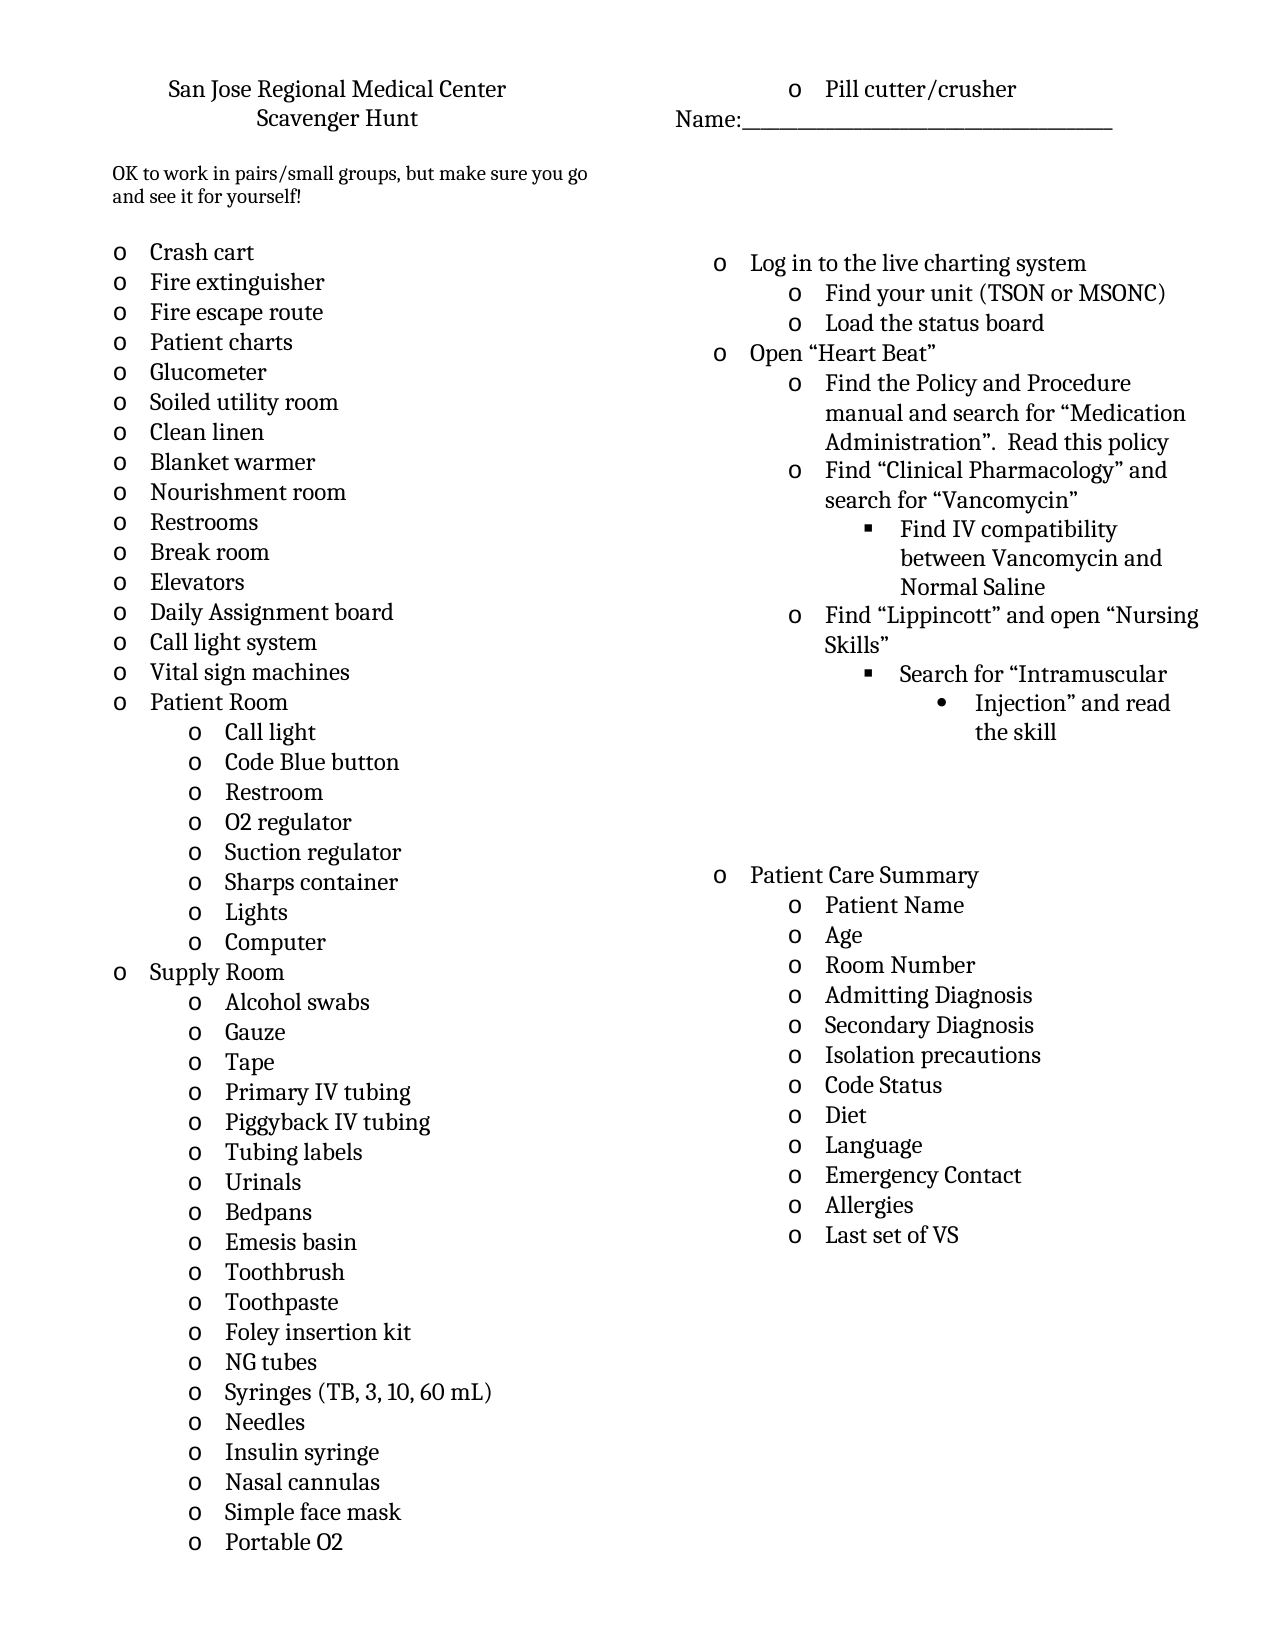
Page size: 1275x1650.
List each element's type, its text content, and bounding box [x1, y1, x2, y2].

list Piggyback IV tubing [187, 1108, 600, 1138]
list Blanket warmer [112, 448, 600, 478]
list Restrooms [112, 508, 600, 538]
text Scavenger Hunt [75, 104, 600, 132]
list Secondary Diagnosis [787, 1011, 1200, 1041]
list Search for “Intramuscular [862, 660, 1200, 689]
list Fire escape route [112, 298, 600, 328]
list Supply Room [112, 958, 600, 988]
list Toothpaste [187, 1288, 600, 1318]
list Suction regulator [187, 838, 600, 868]
list NG tubes [187, 1348, 600, 1378]
list Fire extinguisher [112, 268, 600, 298]
list Allergies [787, 1191, 1200, 1221]
list Find “Clinical Pharmacology” and search for “Vancomycin” [787, 456, 1200, 515]
text San Jose Regional Medical Center [75, 75, 600, 104]
list Urinals [187, 1168, 600, 1198]
list Load the status board [787, 309, 1200, 339]
list Tubing labels [187, 1138, 600, 1168]
list Log in to the live charting system [712, 249, 1200, 279]
list Last set of VS [787, 1221, 1200, 1251]
list Tape [187, 1048, 600, 1078]
list Primary IV tubing [187, 1078, 600, 1108]
list Admitting Diagnosis [787, 981, 1200, 1011]
list Injection” and read the skill [937, 689, 1200, 746]
list Syringes (TB, 3, 10, 60 mL) [187, 1378, 600, 1408]
list Emesis basin [187, 1228, 600, 1258]
list Elevators [112, 568, 600, 598]
list Find “Lippincott” and open “Nursing Skills” [787, 601, 1200, 660]
list Patient charts [112, 328, 600, 358]
list Gauze [187, 1018, 600, 1048]
text Name:________________________________________ [675, 105, 1200, 134]
list Soiled utility room [112, 388, 600, 418]
list Open “Heart Beat” [712, 339, 1200, 369]
list Portable O2 [187, 1528, 600, 1558]
list Patient Room [112, 688, 600, 718]
list Sharps container [187, 868, 600, 898]
list Patient Name [787, 891, 1200, 921]
list Crash cart [112, 238, 600, 268]
list Needles [187, 1408, 600, 1438]
list Daily Assignment board [112, 598, 600, 628]
list Room Number [787, 951, 1200, 981]
list Call light [187, 718, 600, 748]
text OK to work in pairs/small groups, but make sure you go and see it for yourself! [112, 161, 600, 209]
list Patient Care Summary [712, 861, 1200, 891]
list Isolation precautions [787, 1041, 1200, 1071]
list Call light system [112, 628, 600, 658]
list Alcohol swabs [187, 988, 600, 1018]
list Computer [187, 928, 600, 958]
list Age [787, 921, 1200, 951]
list Insulin syringe [187, 1438, 600, 1468]
list Clean linen [112, 418, 600, 448]
list Lights [187, 898, 600, 928]
list Simple face mask [187, 1498, 600, 1528]
list Nourishment room [112, 478, 600, 508]
list Language [787, 1131, 1200, 1161]
list Code Status [787, 1071, 1200, 1101]
list Break room [112, 538, 600, 568]
list Diet [787, 1101, 1200, 1131]
list Nasal cannulas [187, 1468, 600, 1498]
list Find IV compatibility between Vancomycin and Normal Saline [862, 515, 1200, 601]
list Pill cutter/crusher [787, 75, 1200, 105]
list Foley insertion kit [187, 1318, 600, 1348]
list Glucometer [112, 358, 600, 388]
list Restroom [187, 778, 600, 808]
list Vital sign machines [112, 658, 600, 688]
list Find the Policy and Procedure manual and search for “Medication Administration”. Read this policy [787, 369, 1200, 456]
list Toothbrush [187, 1258, 600, 1288]
list O2 regulator [187, 808, 600, 838]
list Bedpans [187, 1198, 600, 1228]
list Code Blue button [187, 748, 600, 778]
list Find your unit (TSON or MSONC) [787, 279, 1200, 309]
list Emergency Contact [787, 1161, 1200, 1191]
